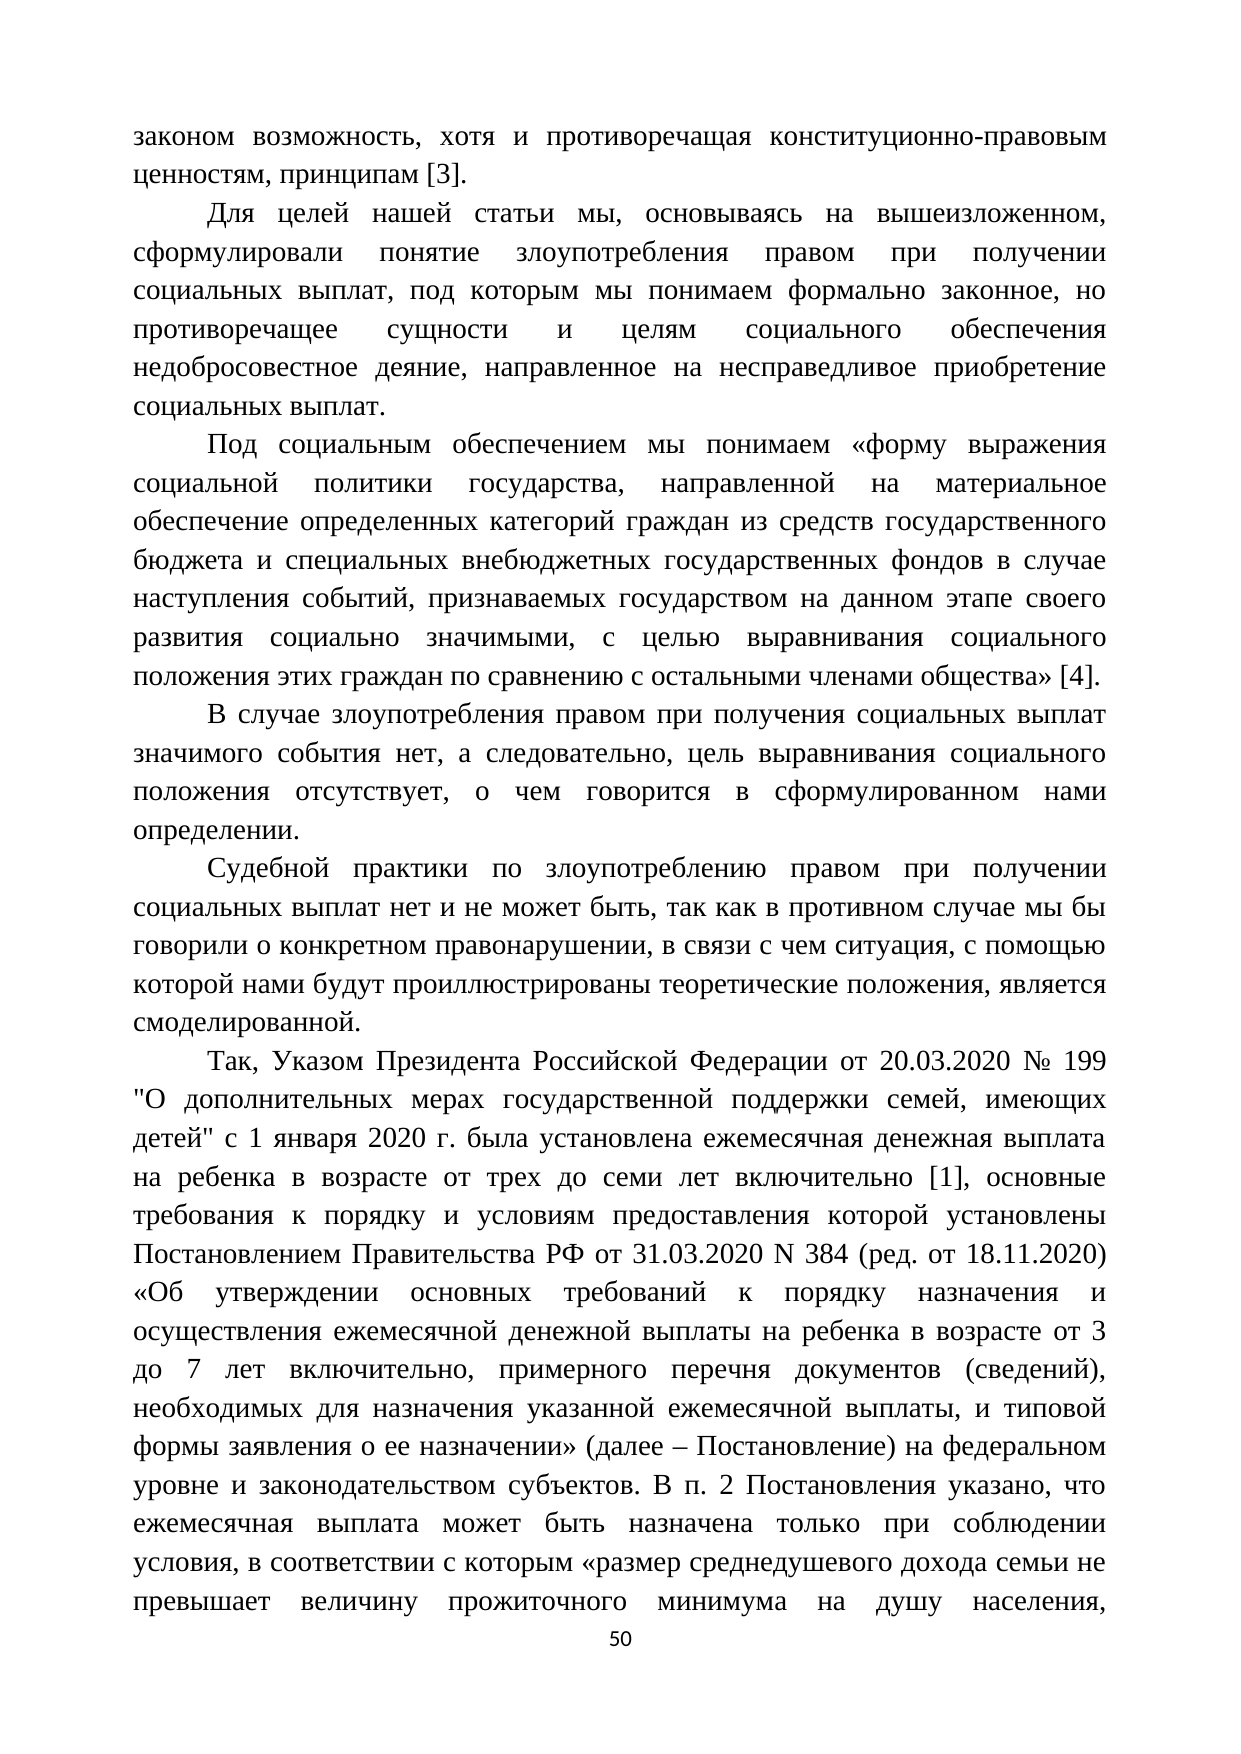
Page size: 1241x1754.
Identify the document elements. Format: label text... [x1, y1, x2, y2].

text Для целей нашей статьи мы, основываясь на вышеизложенном, сформулировали понятие злоупотребления правом при получении социальных выплат, под которым мы понимаем формально законное, но противоречащее сущности и целям социального обеспечения недобросовестное деяние, направленное на несправедливое приобретение социальных выплат. [133, 195, 1107, 421]
text В случае злоупотребления правом при получения социальных выплат значимого события нет, а следовательно, цель выравнивания социального положения отсутствует, о чем говорится в сформулированном нами определении. [133, 696, 1107, 845]
text Судебной практики по злоупотреблению правом при получении социальных выплат нет и не может быть, так как в противном случае мы бы говорили о конкретном правонарушении, в связи с чем ситуация, с помощью которой нами будут проиллюстрированы теоретические положения, является смоделированной. [133, 850, 1107, 1038]
text Под социальным обеспечением мы понимаем «форму выражения социальной политики государства, направленной на материальное обеспечение определенных категорий граждан из средств государственного бюджета и специальных внебюджетных государственных фондов в случае наступления событий, признаваемых государством на данном этапе своего развития социально значимыми, с целью выравнивания социального положения этих граждан по сравнению с остальными членами общества» [4]. [133, 426, 1107, 691]
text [133, 118, 1107, 190]
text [133, 1043, 1107, 1616]
